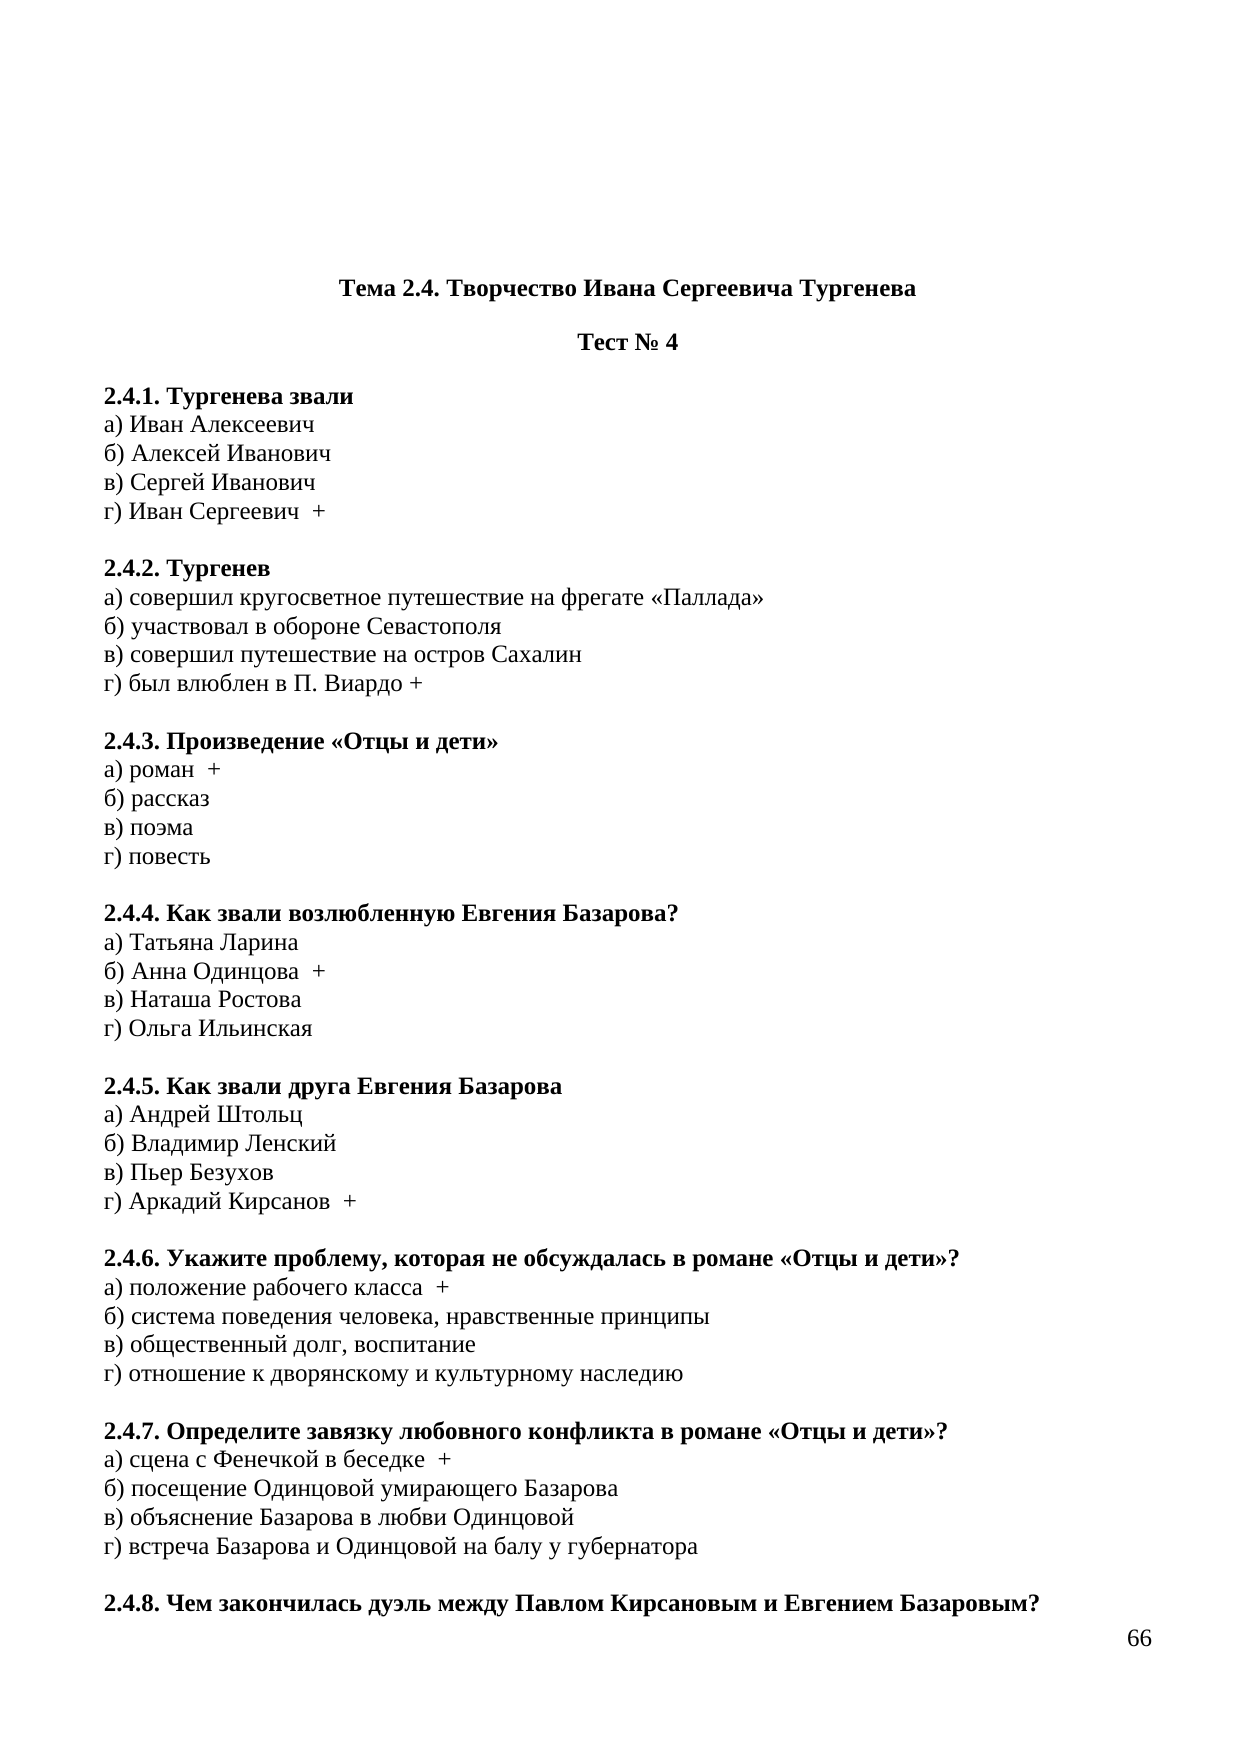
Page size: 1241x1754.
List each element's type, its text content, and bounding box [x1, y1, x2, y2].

text г) повесть [103, 841, 1152, 869]
text а) сцена с Фенечкой в беседке + [103, 1444, 1152, 1473]
text Тема 2.4. Творчество Ивана Сергеевича Тургенева [103, 273, 1152, 302]
text Тест № 4 [103, 327, 1152, 356]
text а) Татьяна Ларина [103, 927, 1152, 956]
text б) Владимир Ленский [103, 1128, 1152, 1157]
text г) отношение к дворянскому и культурному наследию [103, 1358, 1152, 1387]
text а) роман + [103, 754, 1152, 783]
text в) Сергей Иванович [103, 467, 1152, 496]
text в) Наташа Ростова [103, 984, 1152, 1013]
text 2.4.3. Произведение «Отцы и дети» [103, 726, 1152, 754]
text в) Пьер Безухов [103, 1157, 1152, 1186]
text г) Иван Сергеевич + [103, 496, 1152, 524]
text в) общественный долг, воспитание [103, 1329, 1152, 1358]
text в) поэма [103, 812, 1152, 841]
text 2.4.2. Тургенев [103, 553, 1152, 582]
text г) Аркадий Кирсанов + [103, 1186, 1152, 1214]
text б) Алексей Иванович [103, 438, 1152, 467]
text в) объяснение Базарова в любви Одинцовой [103, 1502, 1152, 1531]
text 2.4.7. Определите завязку любовного конфликта в романе «Отцы и дети»? [103, 1416, 1152, 1444]
text б) Анна Одинцова + [103, 956, 1152, 984]
text 2.4.4. Как звали возлюбленную Евгения Базарова? [103, 898, 1152, 927]
text г) Ольга Ильинская [103, 1013, 1152, 1042]
text 2.4.6. Укажите проблему, которая не обсуждалась в романе «Отцы и дети»? [103, 1243, 1152, 1272]
text б) участвовал в обороне Севастополя [103, 611, 1152, 639]
text в) совершил путешествие на остров Сахалин [103, 639, 1152, 668]
text 2.4.8. Чем закончилась дуэль между Павлом Кирсановым и Евгением Базаровым? [103, 1588, 1152, 1617]
text а) Иван Алексеевич [103, 409, 1152, 438]
text а) Андрей Штольц [103, 1099, 1152, 1128]
text 2.4.1. Тургенева звали [103, 381, 1152, 409]
text а) положение рабочего класса + [103, 1272, 1152, 1301]
text б) рассказ [103, 783, 1152, 812]
text а) совершил кругосветное путешествие на фрегате «Паллада» [103, 582, 1152, 611]
text 2.4.5. Как звали друга Евгения Базарова [103, 1071, 1152, 1099]
text г) встреча Базарова и Одинцовой на балу у губернатора [103, 1531, 1152, 1559]
text б) посещение Одинцовой умирающего Базарова [103, 1473, 1152, 1502]
text г) был влюблен в П. Виардо + [103, 668, 1152, 697]
text б) система поведения человека, нравственные принципы [103, 1301, 1152, 1329]
